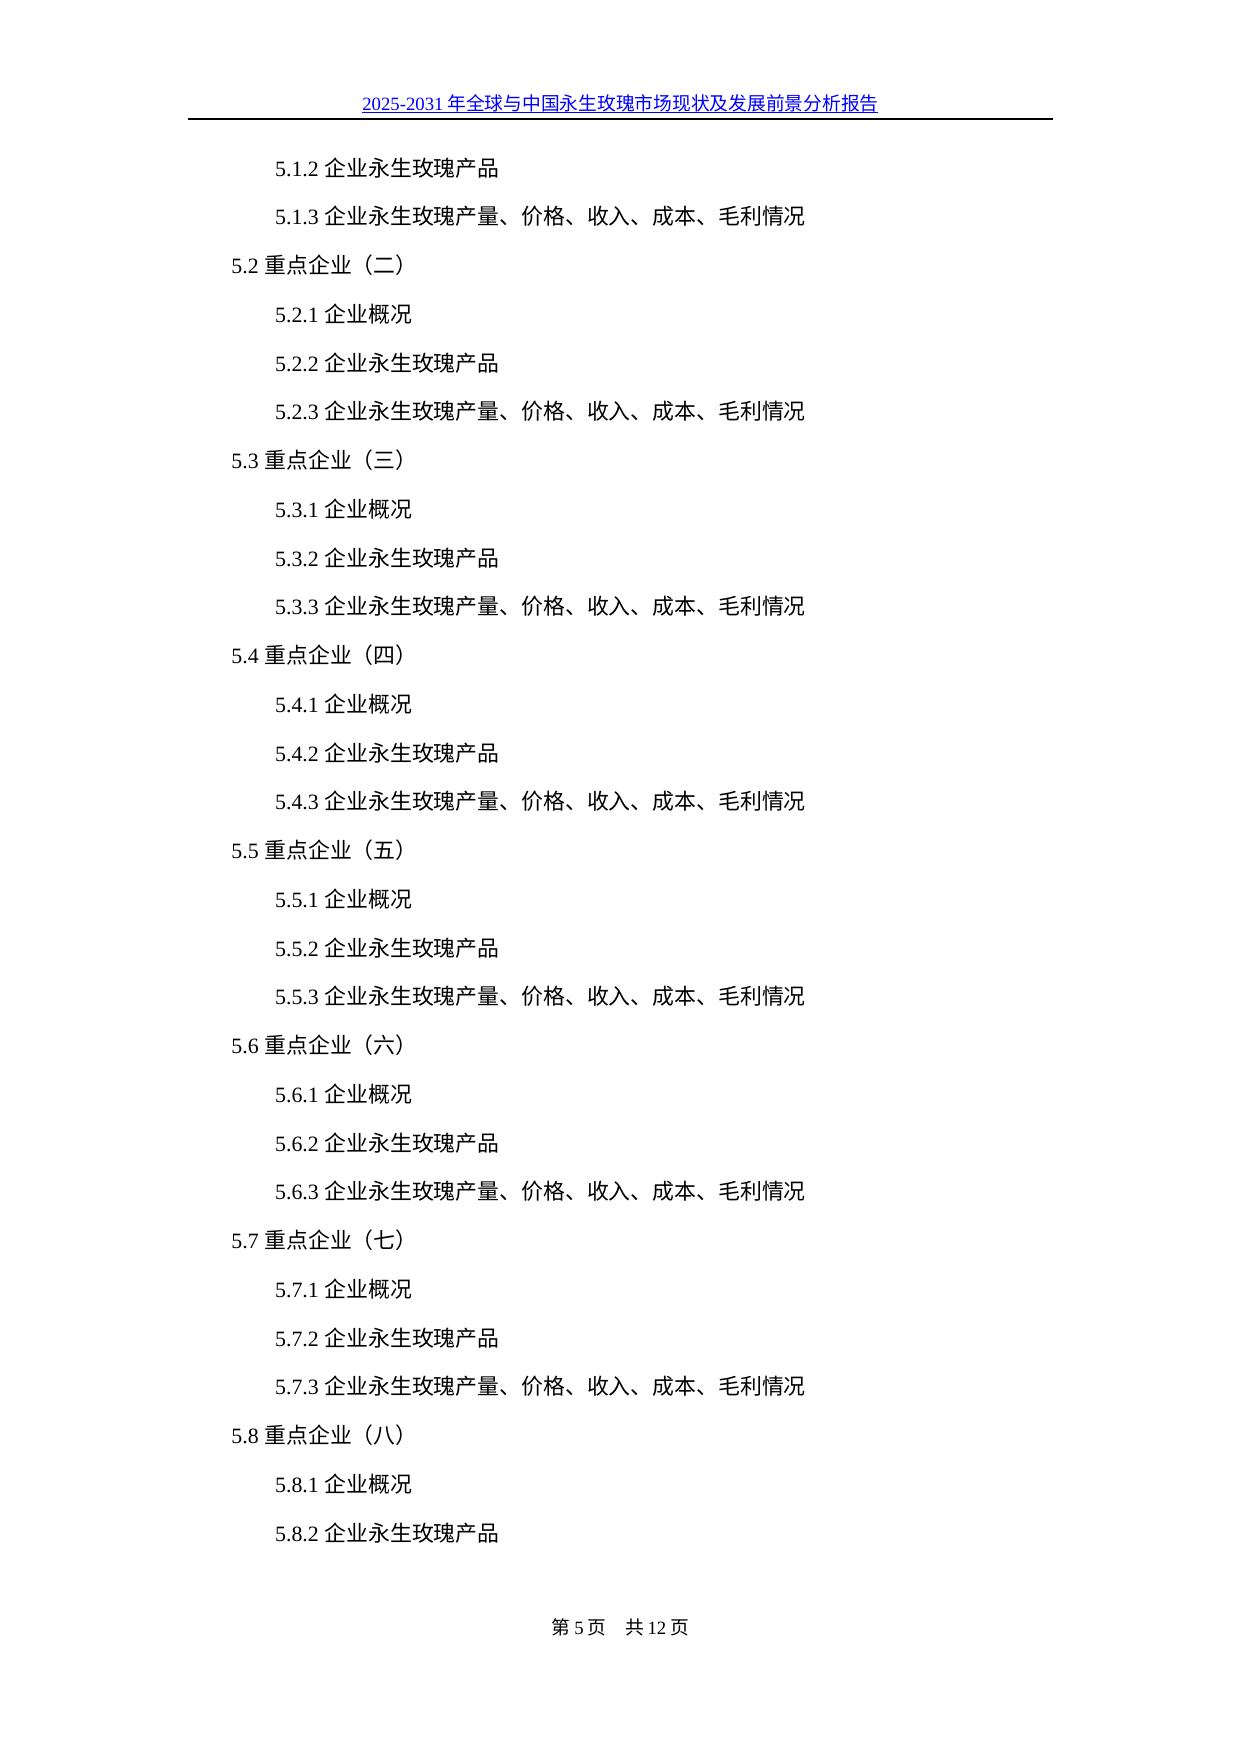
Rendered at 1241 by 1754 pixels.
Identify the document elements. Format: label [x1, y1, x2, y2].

text [187, 150, 1053, 1548]
